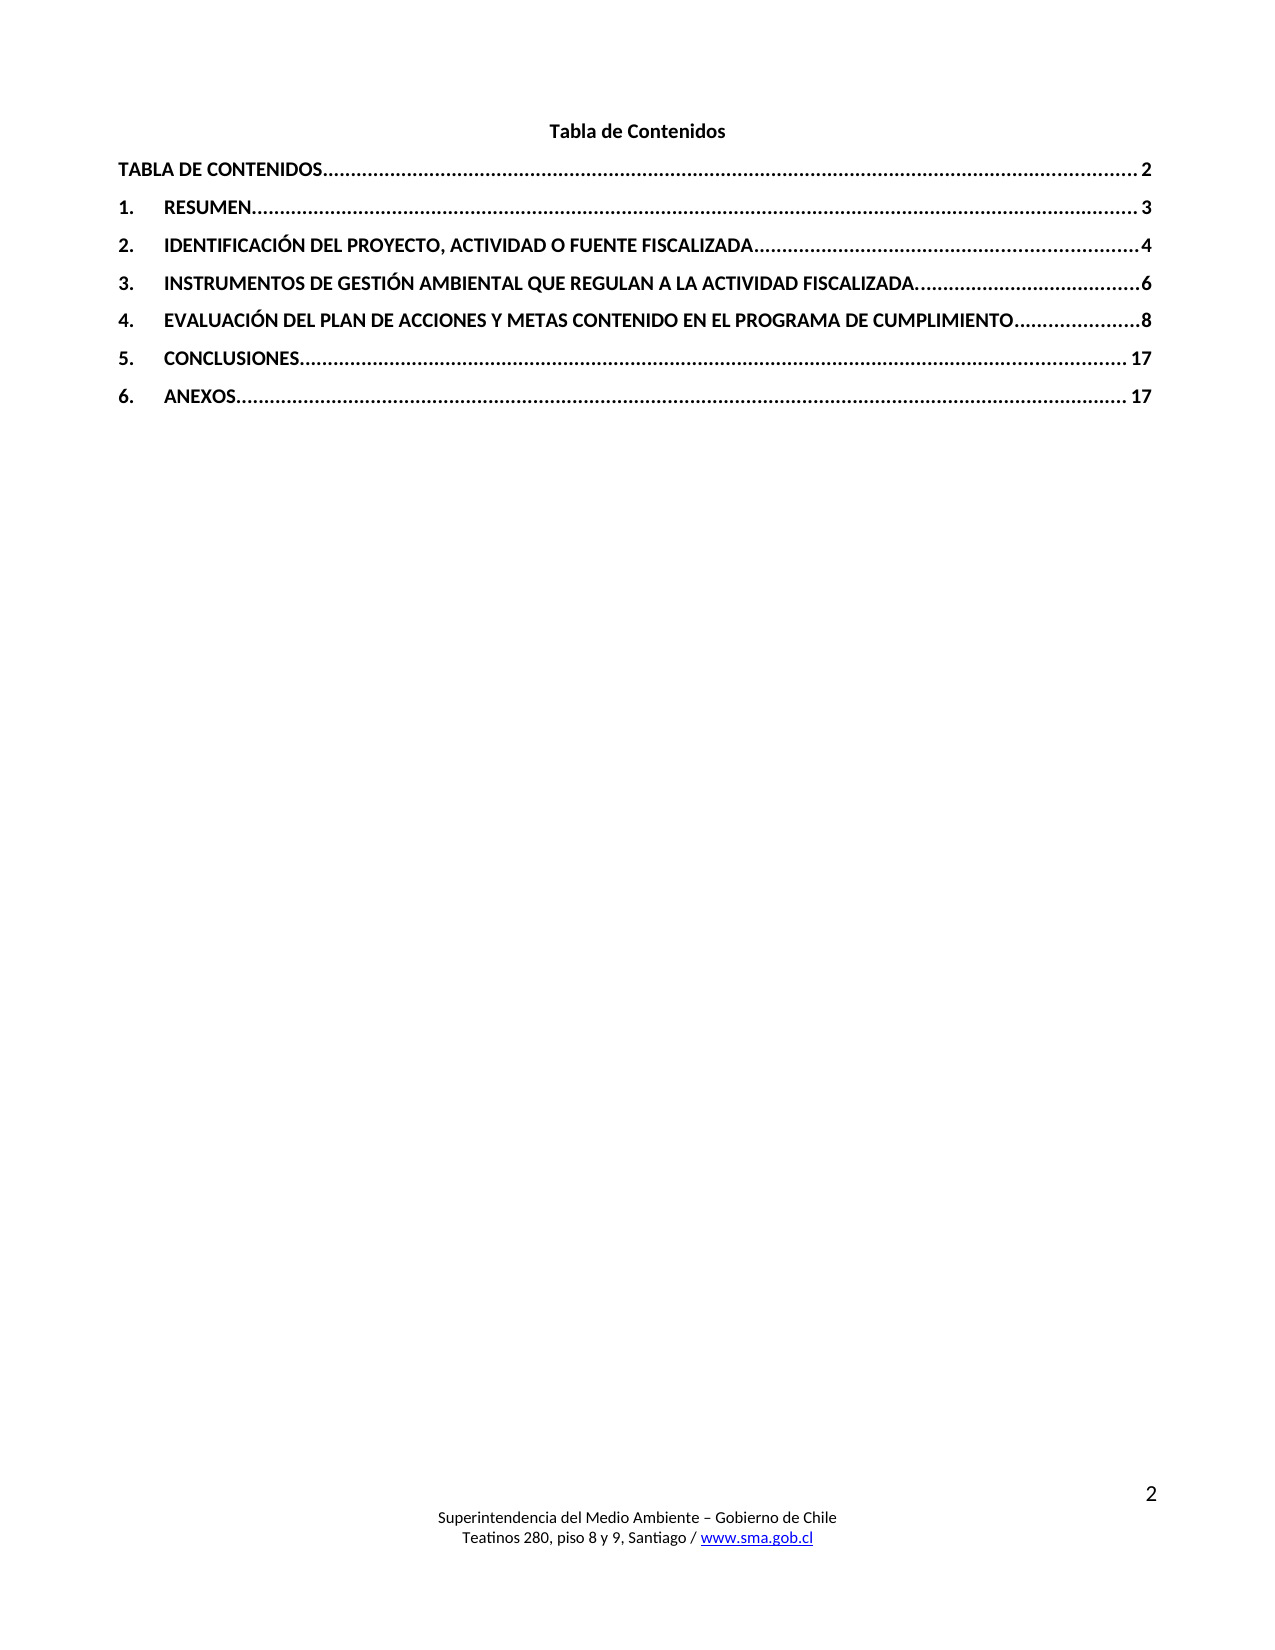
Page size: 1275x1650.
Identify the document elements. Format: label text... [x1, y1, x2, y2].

text Tabla de Contenidos 2 [118, 156, 1157, 181]
text 4. EVALUACIÓN DEL PLAN DE ACCIONES Y METAS CONTENIDO EN EL PROGRAMA DE CUMPLIMIENTO 8 [118, 308, 1157, 333]
text 2. IDENTIFICACIÓN DEL PROYECTO, ACTIVIDAD O FUENTE FISCALIZADA 4 [118, 232, 1157, 257]
text 1. RESUMEN. 3 [118, 194, 1157, 219]
text 3. INSTRUMENTOS DE GESTIÓN AMBIENTAL QUE REGULAN A LA ACTIVIDAD FISCALIZADA. 6 [118, 270, 1157, 295]
subtitle Tabla de Contenidos [118, 118, 1157, 143]
text 5. CONCLUSIONES. 17 [118, 346, 1157, 371]
text 6. ANEXOS 17 [118, 383, 1157, 409]
